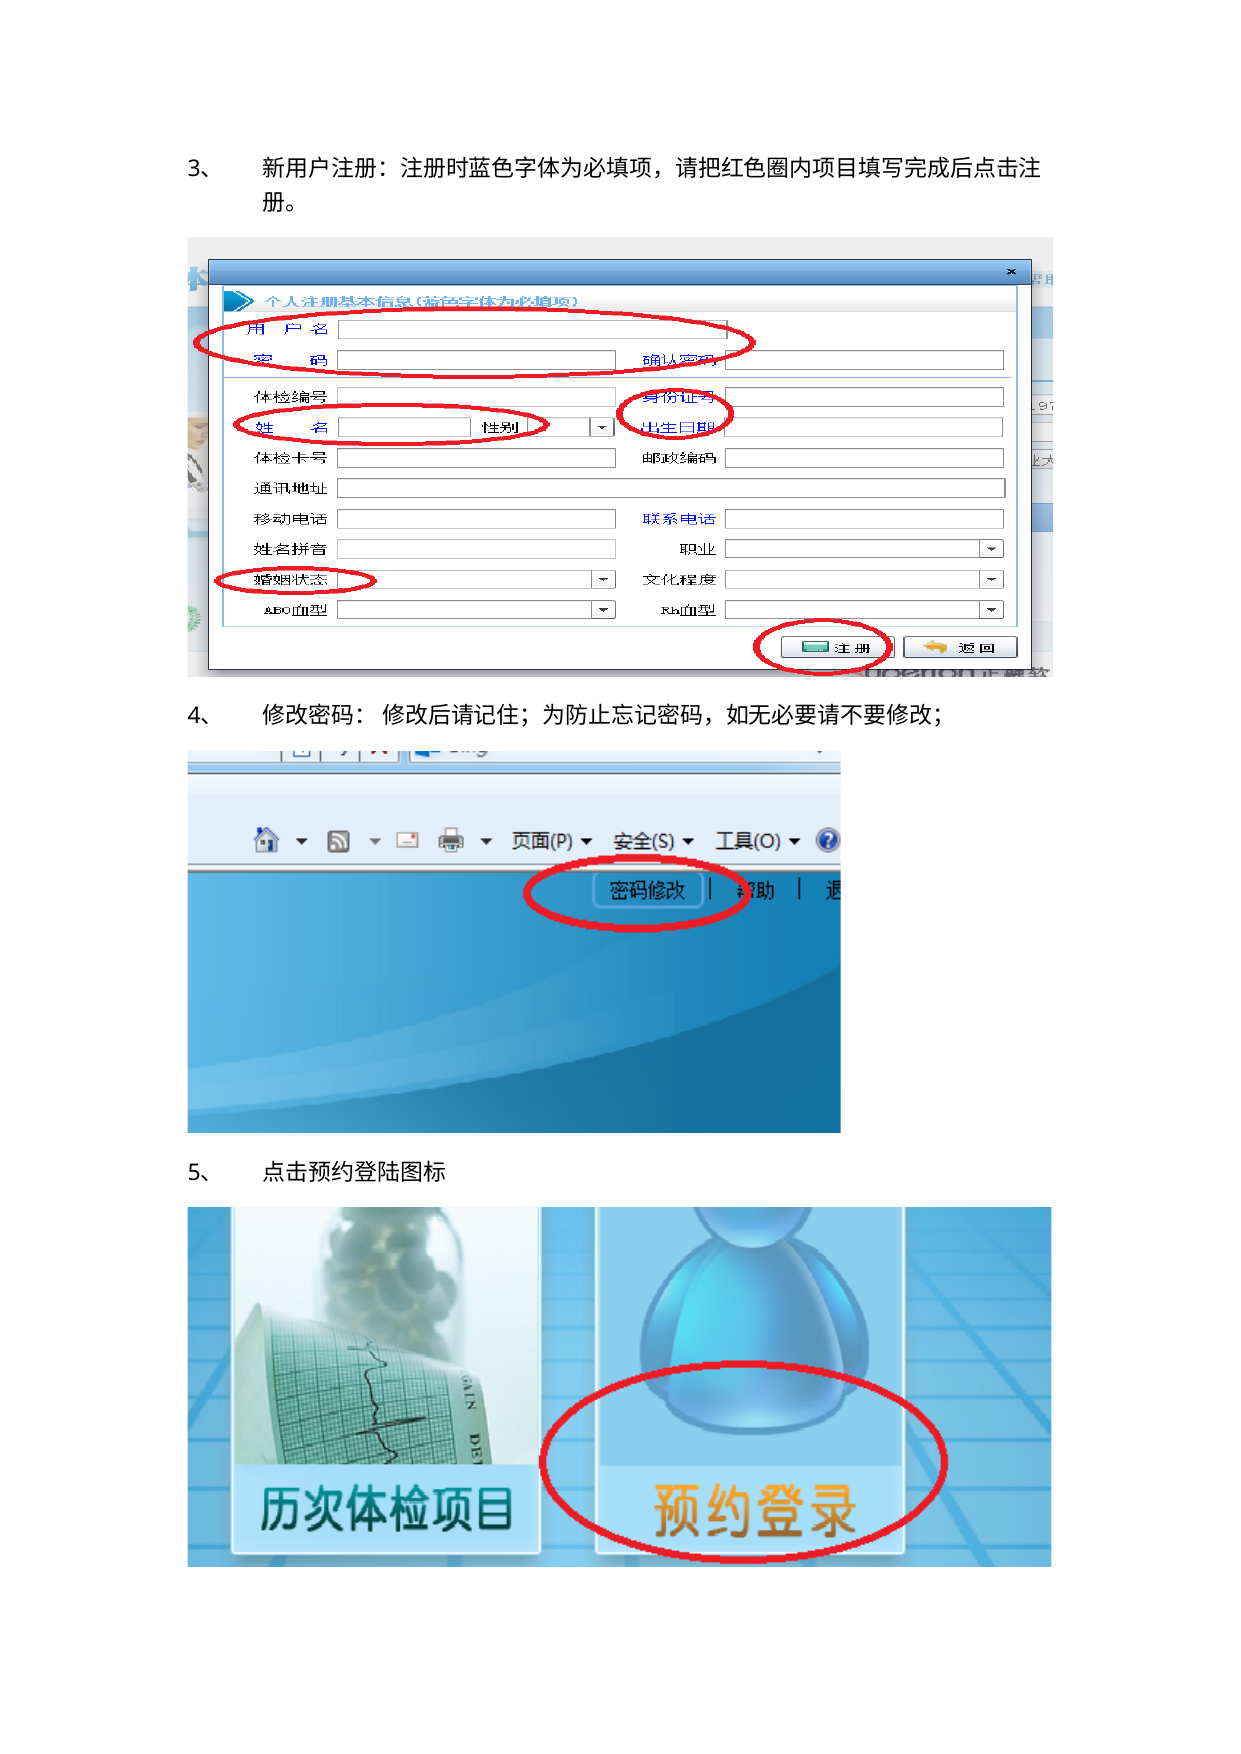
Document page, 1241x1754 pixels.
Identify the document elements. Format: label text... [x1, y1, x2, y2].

list 修改密码： 修改后请记住；为防止忘记密码，如无必要请不要修改； [187, 697, 1053, 731]
list 点击预约登陆图标 [187, 1153, 1053, 1187]
picture [187, 1207, 1052, 1567]
list 新用户注册：注册时蓝色字体为必填项，请把红色圈内项目填写完成后点击注册。 [187, 150, 1053, 217]
picture [187, 237, 1054, 677]
picture [187, 751, 841, 1133]
